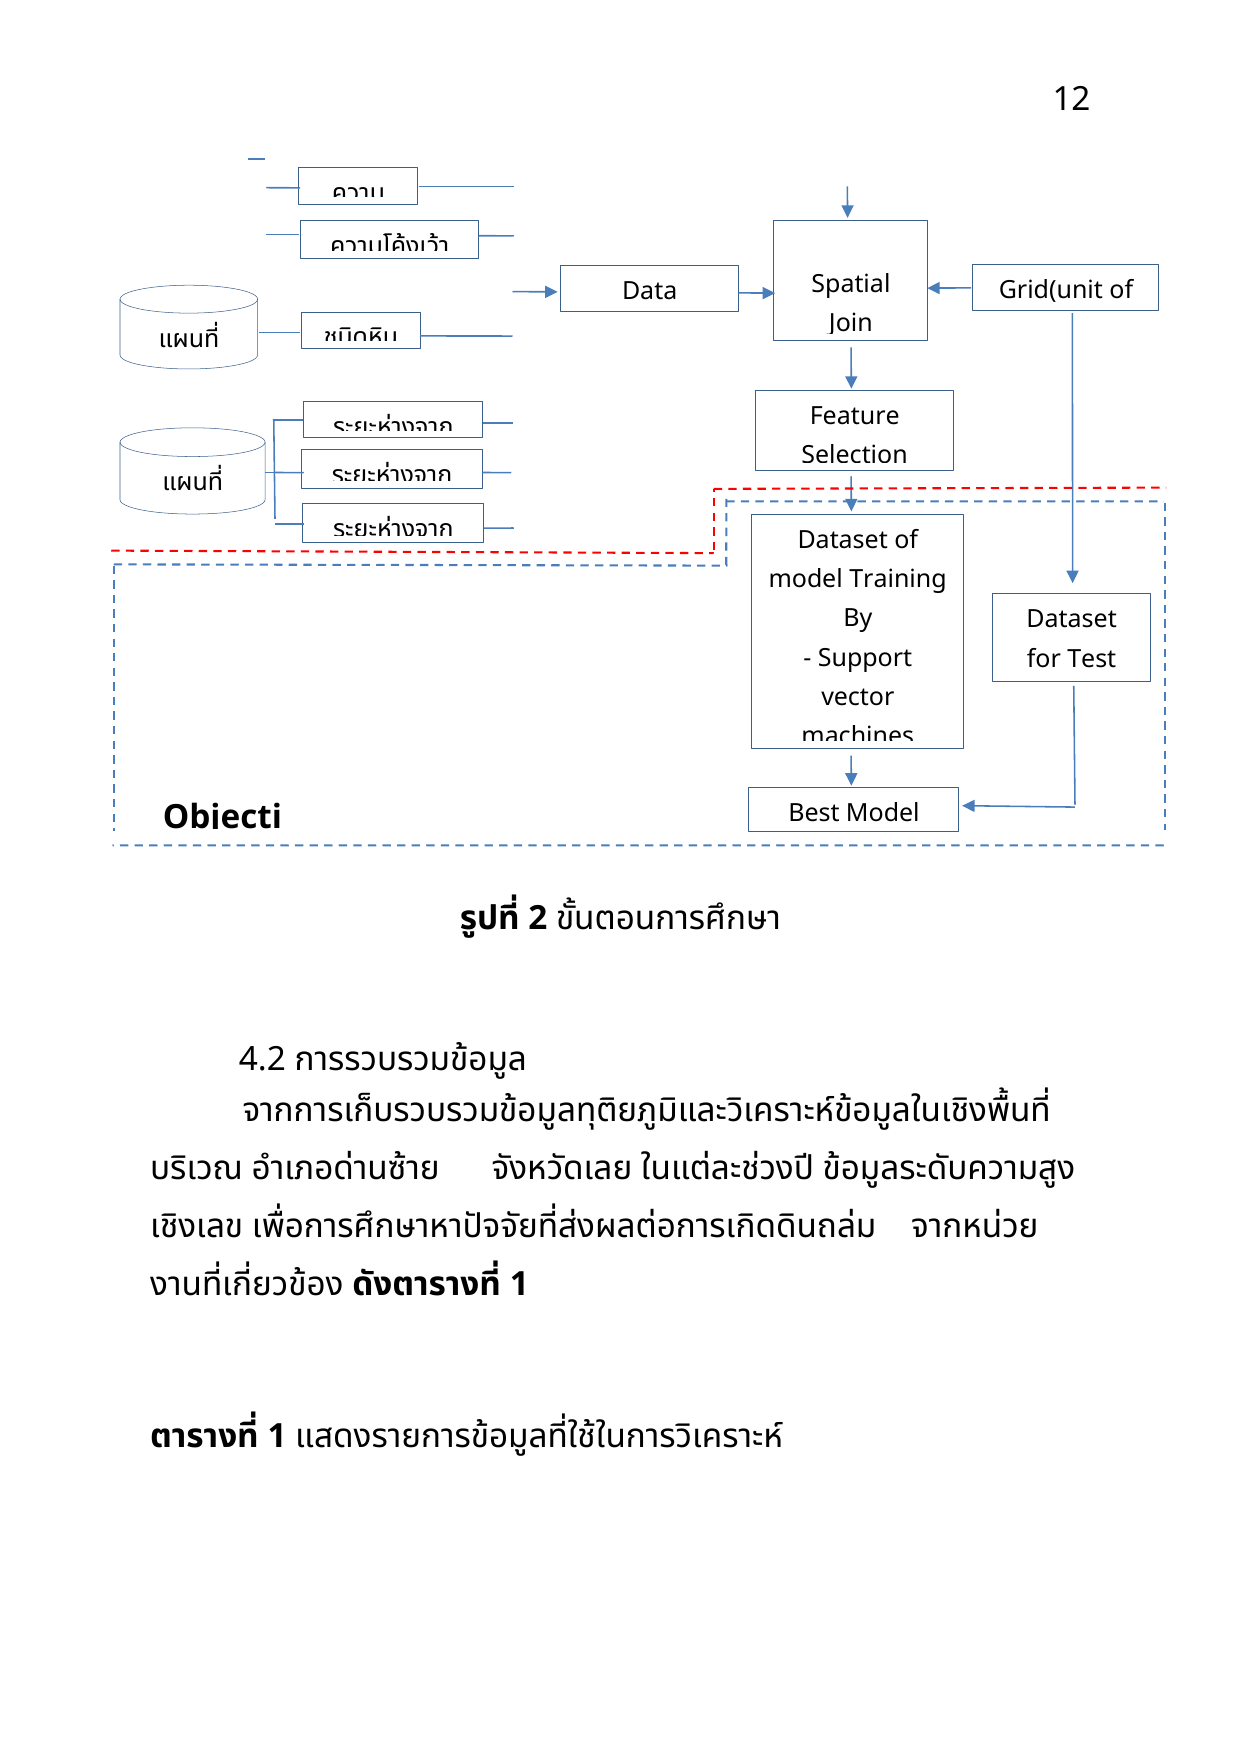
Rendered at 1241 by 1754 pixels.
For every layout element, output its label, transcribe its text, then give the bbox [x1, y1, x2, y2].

text 4.2 การรวบรวมข้อมูล [150, 1035, 1090, 1086]
text ตารางที่ 1 แสดงรายการข้อมูลที่ใช้ในการวิเคราะห์ [150, 1411, 1090, 1462]
text รูปที่ 2 ขั้นตอนการศึกษา [150, 894, 1090, 944]
text จากการเก็บรวบรวมข้อมูลทุติยภูมิและวิเคราะห์ข้อมูลในเชิงพื้นที่บริเวณ อำเภอด่านซ้าย จังหวัดเลย ในแต่ละช่วงปี ข้อมูลระดับความสูงเชิงเลข เพื่อการศึกษาหาปัจจัยที่ส่งผลต่อการเกิดดินถล่ม จากหน่วยงานที่เกี่ยวข้อง ดังตารางที่ 1 [150, 1086, 1090, 1310]
